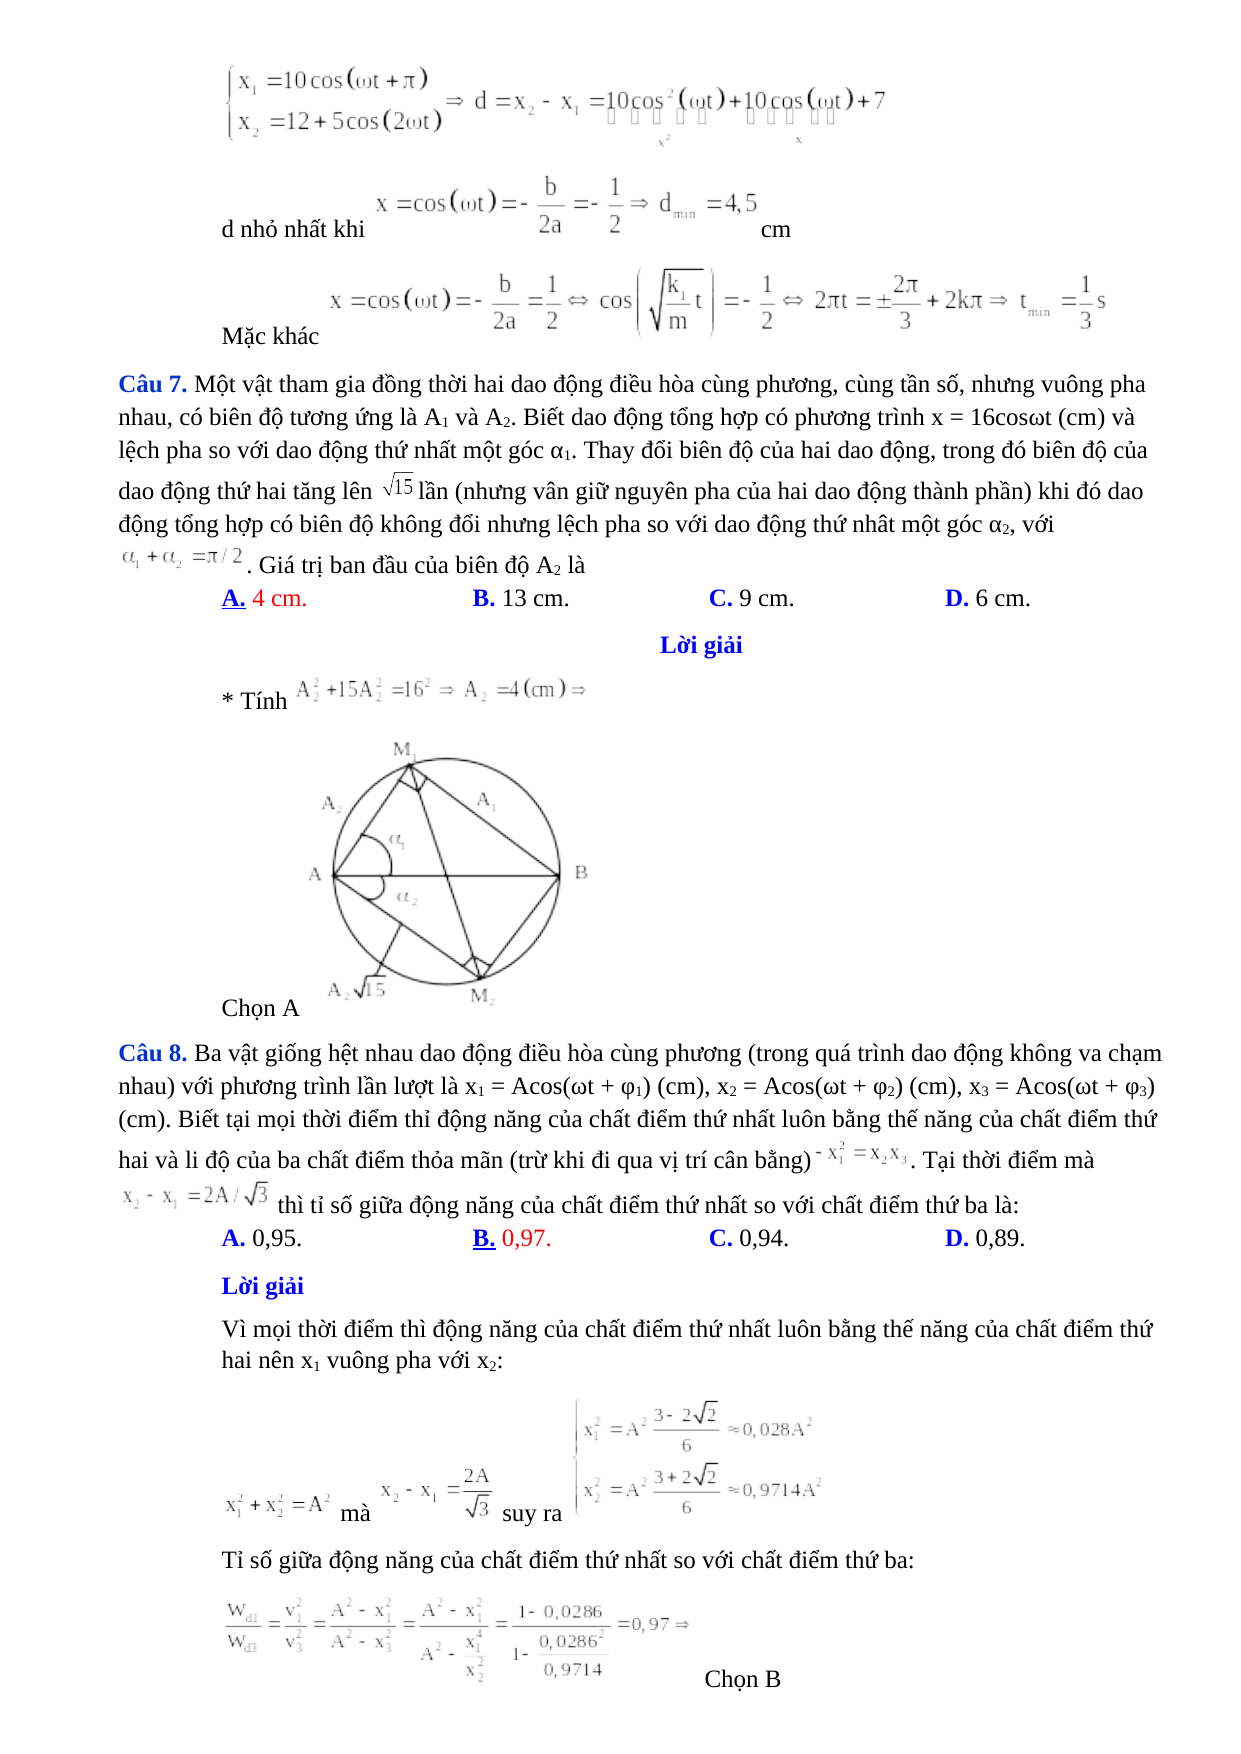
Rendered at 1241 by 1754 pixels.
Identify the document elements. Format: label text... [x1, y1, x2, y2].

text Lời giải [221, 630, 1181, 659]
text mà suy ra [221, 1393, 1181, 1527]
text Câu 7. Một vật tham gia đồng thời hai dao động điều hòa cùng phương, cùng tần số, nhưng vuông pha nhau, có biên độ tương ứng là A1 và A2. Biết dao động tổng hợp có phương trình x = 16cosωt (cm) và lệch pha so với dao động thứ nhất một góc α1. Thay đổi biên độ của hai dao động, trong đó biên độ của dao động thứ hai tăng lên lần (nhưng vân giữ nguyên pha của hai dao động thành phần) khi đó dao động tổng hợp có biên độ không đổi nhưng lệch pha so với dao động thứ nhât một góc α2, với. Giá trị ban đầu của biên độ A2 là [118, 369, 1181, 578]
text A. 0,95. B. 0,97. C. 0,94. D. 0,89. [221, 1223, 1181, 1252]
text d nhỏ nhất khi cm [221, 172, 1181, 243]
text Chọn B [221, 1593, 1181, 1692]
text Mặc khác [221, 262, 1181, 350]
text Chọn A [221, 732, 1181, 1021]
text Câu 8. Ba vật giống hệt nhau dao động điều hòa cùng phương (trong quá trình dao động không va chạm nhau) với phương trình lần lượt là x1 = Acos(ωt + φ1) (cm), x2 = Acos(ωt + φ2) (cm), x3 = Acos(ωt + φ3) (cm). Biết tại mọi thời điểm thỉ động năng của chất điểm thứ nhất luôn bằng thế năng của chất điểm thứ hai và li độ của ba chất điểm thỏa mãn (trừ khi đi qua vị trí cân bằng). Tại thời điểm mà thì tỉ số giữa động năng của chất điểm thứ nhất so với chất điểm thứ ba là: [118, 1038, 1181, 1219]
text Vì mọi thời điểm thì động năng của chất điểm thứ nhất luôn bằng thế năng của chất điểm thứ hai nên x1 vuông pha với x2: [221, 1314, 1181, 1374]
text A. 4 cm. B. 13 cm. C. 9 cm. D. 6 cm. [221, 583, 1181, 611]
text Tỉ số giữa động năng của chất điểm thứ nhất so với chất điểm thứ ba: [221, 1546, 1181, 1574]
text Lời giải [221, 1271, 1181, 1300]
text * Tính [221, 673, 1181, 715]
